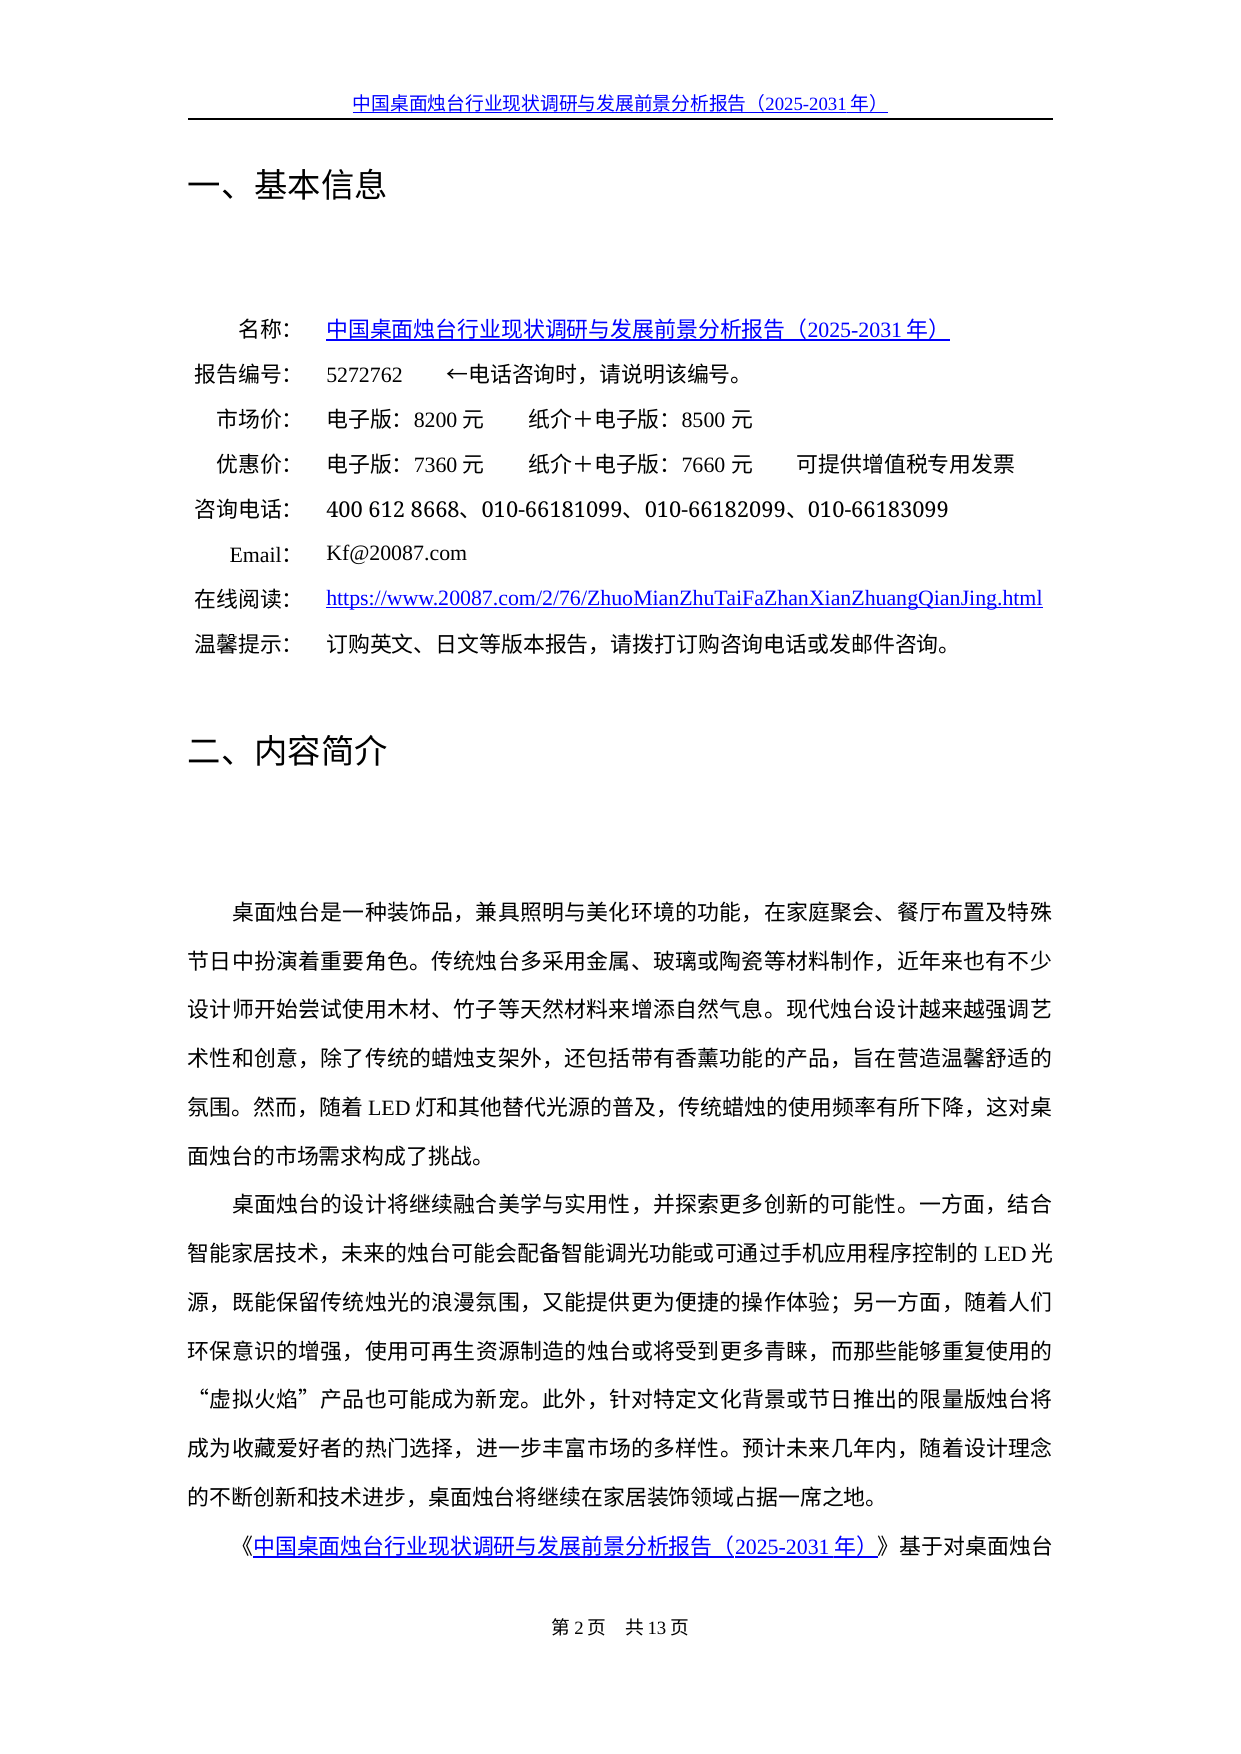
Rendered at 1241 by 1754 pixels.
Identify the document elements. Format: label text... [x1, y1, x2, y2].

table_cell Email： [167, 537, 315, 582]
table_header 中国桌面烛台行业现状调研与发展前景分析报告（2025-2031年） [315, 312, 1073, 357]
table_cell [315, 582, 1073, 627]
table_cell 咨询电话： [167, 492, 315, 537]
table_header 名称： [167, 312, 315, 357]
table_cell 优惠价： [167, 447, 315, 492]
title 二、内容简介 [187, 717, 1053, 782]
table_cell 5272762 ←电话咨询时，请说明该编号。 [315, 357, 1073, 402]
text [187, 894, 1053, 1561]
table_cell 在线阅读： [167, 582, 315, 627]
table_cell 市场价： [167, 402, 315, 447]
table_cell 400 612 8668、010-66181099、010-66182099、010-66183099 [315, 492, 1073, 537]
table_cell 报告编号： [167, 357, 315, 402]
table_cell 订购英文、日文等版本报告，请拨打订购咨询电话或发邮件咨询。 [315, 627, 1073, 672]
table_cell 温馨提示： [167, 627, 315, 672]
table_cell Kf@20087.com [315, 537, 1073, 582]
title 一、基本信息 [187, 150, 1053, 215]
table_cell 电子版：8200 元 纸介＋电子版：8500 元 [315, 402, 1073, 447]
table_cell 电子版：7360 元 纸介＋电子版：7660 元 可提供增值税专用发票 [315, 447, 1073, 492]
